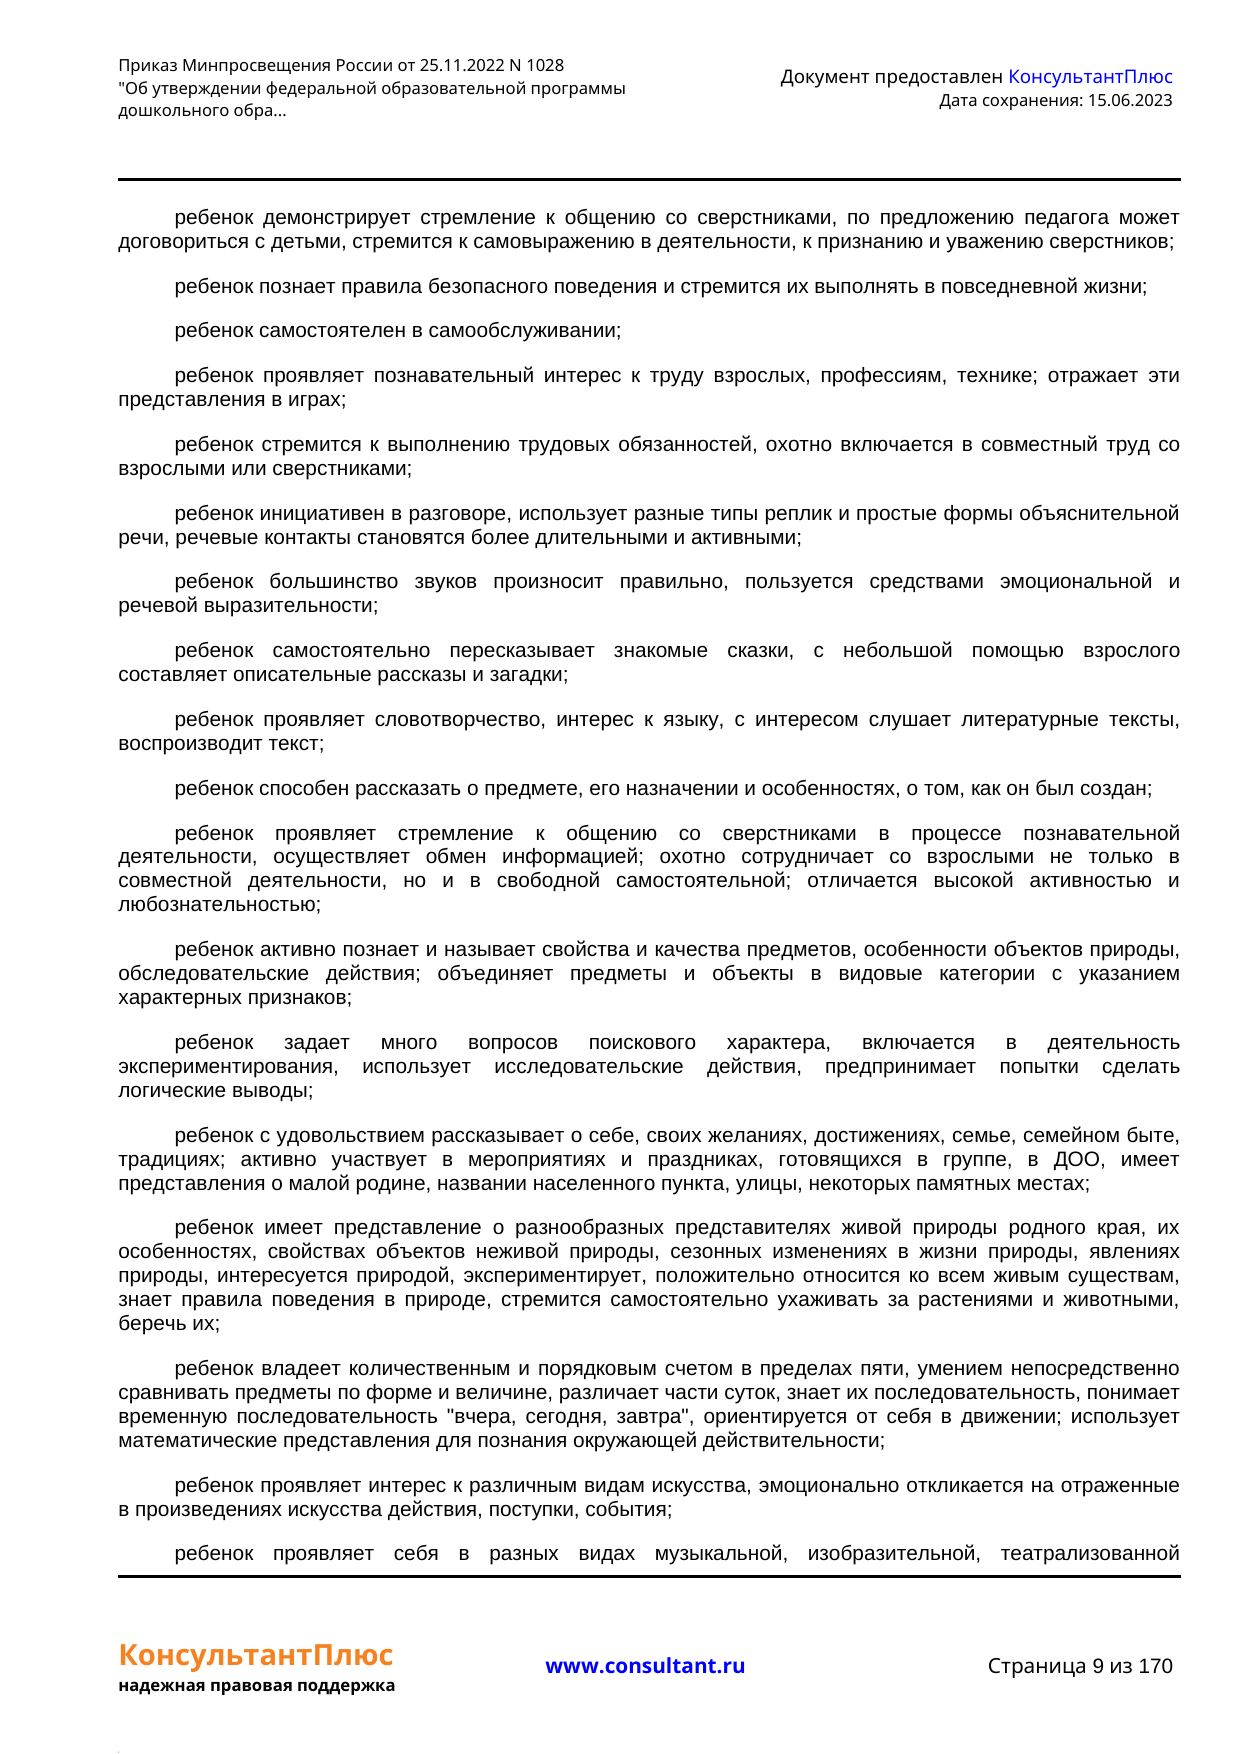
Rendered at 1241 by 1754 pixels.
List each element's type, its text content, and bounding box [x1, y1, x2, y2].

text ребенок владеет количественным и порядковым счетом в пределах пяти, умением непосредственно сравнивать предметы по форме и величине, различает части суток, знает их последовательность, понимает временную последовательность "вчера, сегодня, завтра", ориентируется от себя в движении; использует математические представления для познания окружающей действительности; [118, 1356, 1181, 1452]
text ребенок познает правила безопасного поведения и стремится их выполнять в повседневной жизни; [118, 273, 1181, 297]
text ребенок задает много вопросов поискового характера, включается в деятельность экспериментирования, использует исследовательские действия, предпринимает попытки сделать логические выводы; [118, 1030, 1181, 1102]
text ребенок демонстрирует стремление к общению со сверстниками, по предложению педагога может договориться с детьми, стремится к самовыражению в деятельности, к признанию и уважению сверстников; [118, 205, 1181, 253]
text ребенок самостоятелен в самообслуживании; [118, 318, 1181, 342]
text ребенок большинство звуков произносит правильно, пользуется средствами эмоциональной и речевой выразительности; [118, 569, 1181, 617]
text ребенок с удовольствием рассказывает о себе, своих желаниях, достижениях, семье, семейном быте, традициях; активно участвует в мероприятиях и праздниках, готовящихся в группе, в ДОО, имеет представления о малой родине, названии населенного пункта, улицы, некоторых памятных местах; [118, 1122, 1181, 1194]
text ребенок проявляет познавательный интерес к труду взрослых, профессиям, технике; отражает эти представления в играх; [118, 363, 1181, 411]
text ребенок активно познает и называет свойства и качества предметов, особенности объектов природы, обследовательские действия; объединяет предметы и объекты в видовые категории с указанием характерных признаков; [118, 937, 1181, 1009]
text ребенок проявляет стремление к общению со сверстниками в процессе познавательной деятельности, осуществляет обмен информацией; охотно сотрудничает со взрослыми не только в совместной деятельности, но и в свободной самостоятельной; отличается высокой активностью и любознательностью; [118, 820, 1181, 916]
text ребенок проявляет словотворчество, интерес к языку, с интересом слушает литературные тексты, воспроизводит текст; [118, 707, 1181, 755]
text ребенок самостоятельно пересказывает знакомые сказки, с небольшой помощью взрослого составляет описательные рассказы и загадки; [118, 638, 1181, 686]
text ребенок проявляет интерес к различным видам искусства, эмоционально откликается на отраженные в произведениях искусства действия, поступки, события; [118, 1472, 1181, 1520]
text ребенок инициативен в разговоре, использует разные типы реплик и простые формы объяснительной речи, речевые контакты становятся более длительными и активными; [118, 501, 1181, 548]
text ребенок способен рассказать о предмете, его назначении и особенностях, о том, как он был создан; [118, 776, 1181, 799]
text ребенок имеет представление о разнообразных представителях живой природы родного края, их особенностях, свойствах объектов неживой природы, сезонных изменениях в жизни природы, явлениях природы, интересуется природой, экспериментирует, положительно относится ко всем живым существам, знает правила поведения в природе, стремится самостоятельно ухаживать за растениями и животными, беречь их; [118, 1215, 1181, 1335]
text ребенок стремится к выполнению трудовых обязанностей, охотно включается в совместный труд со взрослыми или сверстниками; [118, 432, 1181, 480]
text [118, 1541, 1181, 1565]
